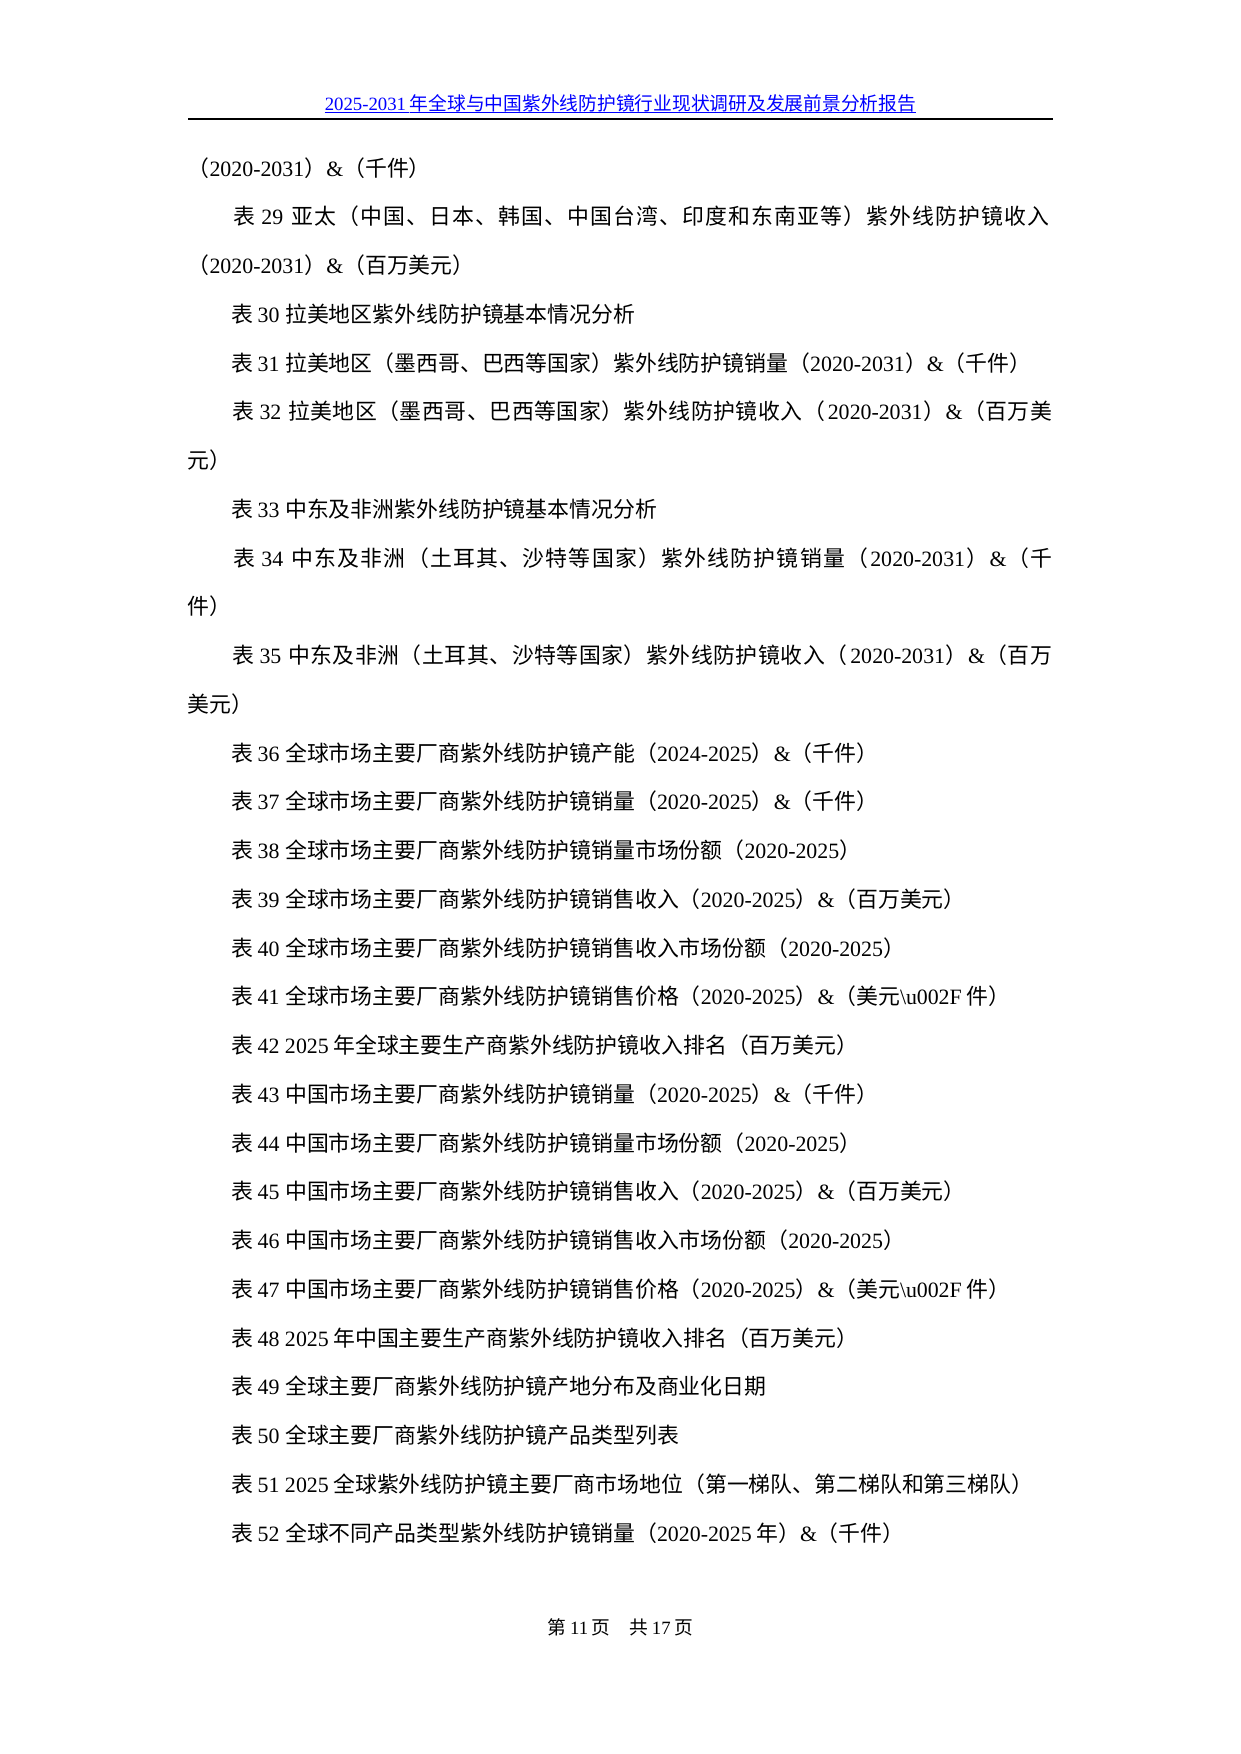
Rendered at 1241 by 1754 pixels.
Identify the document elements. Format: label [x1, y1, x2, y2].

text [187, 150, 1053, 1548]
